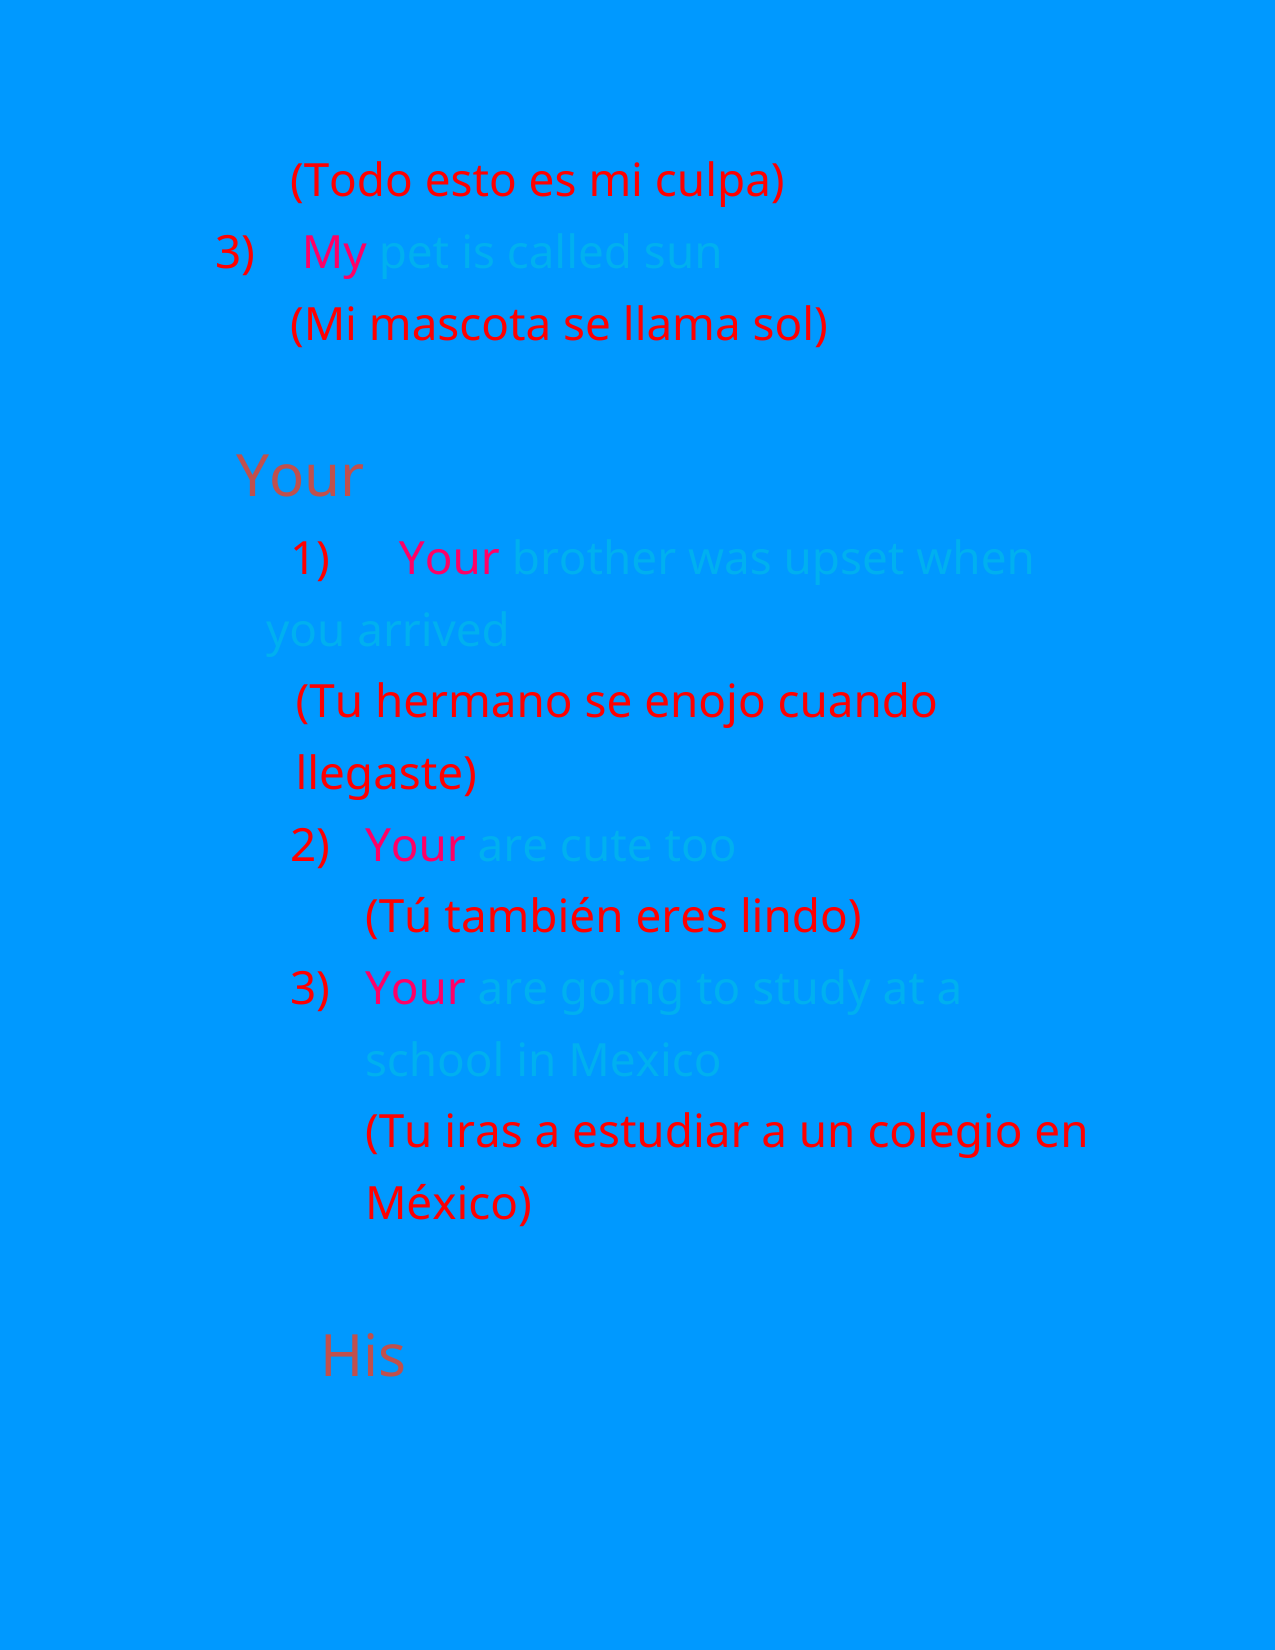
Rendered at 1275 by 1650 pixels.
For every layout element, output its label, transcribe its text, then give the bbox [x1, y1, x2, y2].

list (Tu hermano se enojo cuando llegaste) [295, 669, 1098, 803]
list (Todo esto es mi culpa) [290, 148, 1098, 210]
list Your are cute too [290, 812, 1098, 875]
list My pet is called sun [215, 219, 1098, 282]
list Your are going to study at a school in Mexico [290, 956, 1098, 1090]
list His [266, 1314, 1098, 1393]
list (Mi mascota se llama sol) [290, 291, 1098, 353]
list Your brother was upset when you arrived [266, 526, 1098, 660]
list (Tú también eres lindo) [365, 884, 1098, 946]
list Your [236, 434, 1098, 514]
list (Tu iras a estudiar a un colegio en México) [365, 1099, 1098, 1233]
